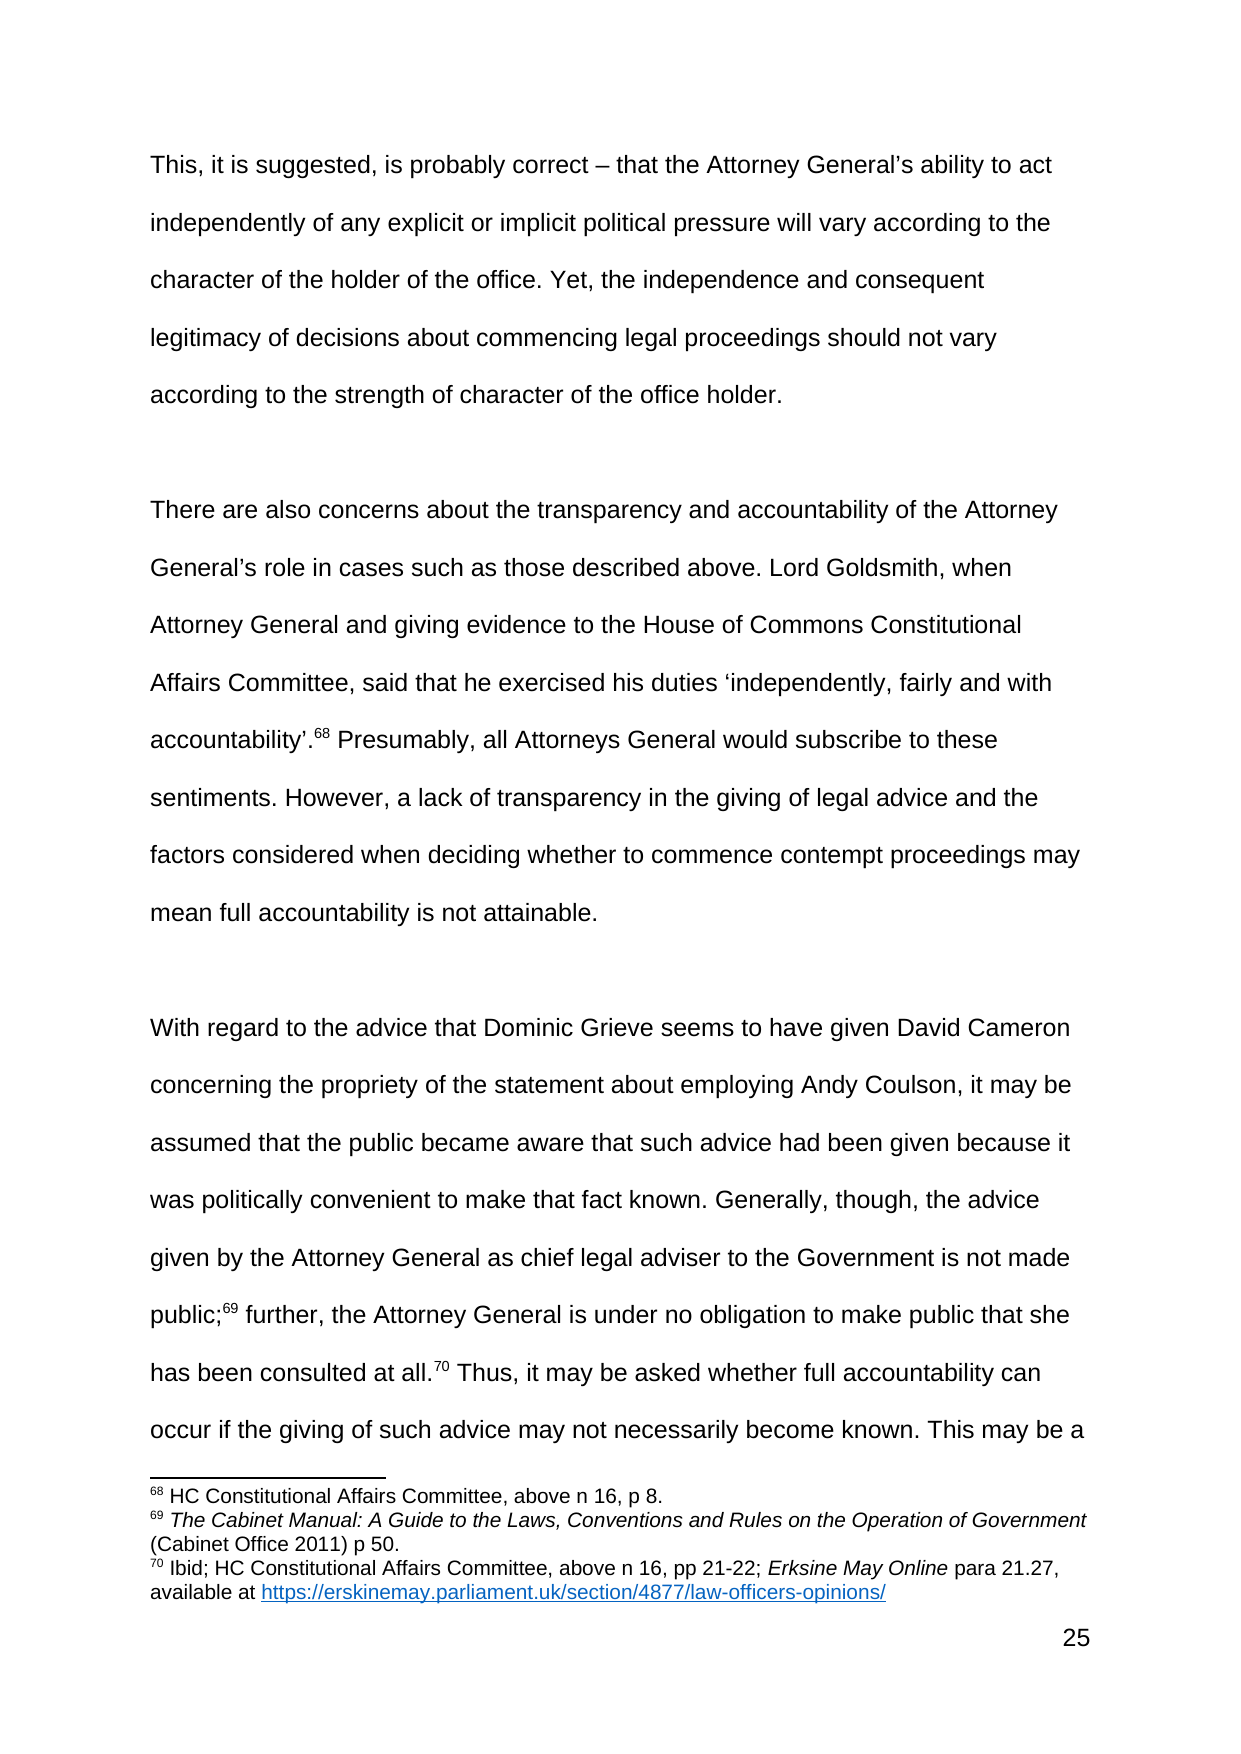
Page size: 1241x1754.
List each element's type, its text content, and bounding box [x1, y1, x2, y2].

text There are also concerns about the transparency and accountability of the Attorney General’s role in cases such as those described above. Lord Goldsmith, when Attorney General and giving evidence to the House of Commons Constitutional Affairs Committee, said that he exercised his duties ‘independently, fairly and with accountability’. Presumably, all Attorneys General would subscribe to these sentiments. However, a lack of transparency in the giving of legal advice and the factors considered when deciding whether to commence contempt proceedings may mean full accountability is not attainable. [150, 495, 1090, 926]
text This, it is suggested, is probably correct – that the Attorney General’s ability to act independently of any explicit or implicit political pressure will vary according to the character of the holder of the office. Yet, the independence and consequent legitimacy of decisions about commencing legal proceedings should not vary according to the strength of character of the office holder. [150, 150, 1090, 409]
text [150, 1012, 1090, 1444]
